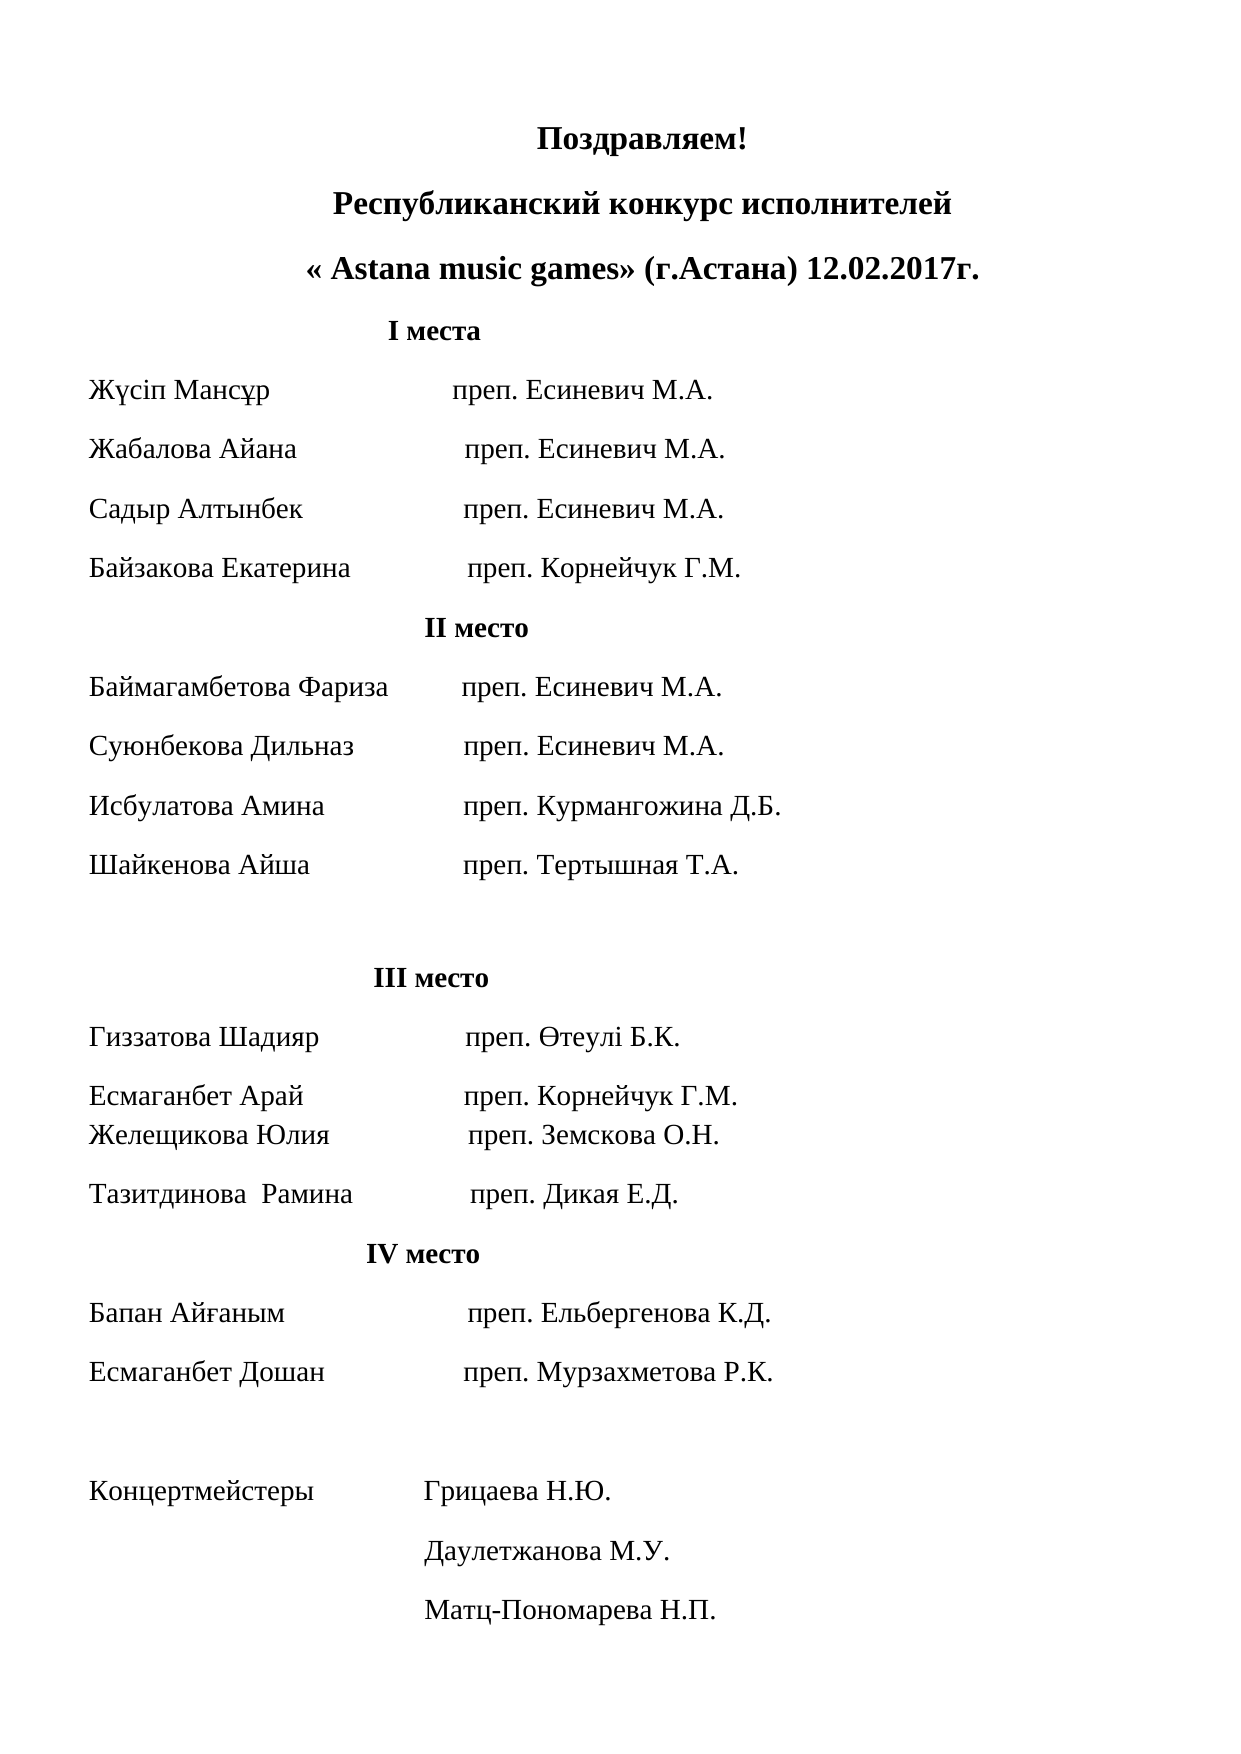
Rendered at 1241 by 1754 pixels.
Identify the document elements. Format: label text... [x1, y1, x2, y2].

text Бапан Айғаным преп. Ельбергенова К.Д. [89, 1295, 1196, 1329]
text Концертмейстеры Грицаева Н.Ю. [89, 1473, 1196, 1507]
text Есмаганбет Арай преп. Корнейчук Г.М. Желещикова Юлия преп. Земскова О.Н. [89, 1078, 1196, 1151]
text III место [89, 960, 1196, 993]
text Республиканский конкурс исполнителей [89, 183, 1196, 221]
text Поздравляем! [89, 118, 1196, 157]
text « Astana music games» (г.Астана) 12.02.2017г. [89, 248, 1196, 286]
text Баймагамбетова Фариза преп. Есиневич М.А. [89, 669, 1196, 703]
text Даулетжанова М.У. [89, 1533, 1196, 1566]
text Садыр Алтынбек преп. Есиневич М.А. [89, 491, 1196, 524]
text Есмаганбет Дошан преп. Мурзахметова Р.К. [89, 1354, 1196, 1388]
text II место [89, 610, 1196, 643]
text Шайкенова Айша преп. Тертышная Т.А. [89, 847, 1196, 881]
text IV место [89, 1236, 1196, 1269]
text Исбулатова Амина преп. Курмангожина Д.Б. [89, 788, 1196, 821]
text Жабалова Айана преп. Есиневич М.А. [89, 432, 1196, 465]
text Матц-Пономарева Н.П. [89, 1592, 1196, 1626]
text Гиззатова Шадияр преп. Өтеулі Б.К. [89, 1019, 1196, 1053]
text Байзакова Екатерина преп. Корнейчук Г.М. [89, 550, 1196, 584]
text I места [89, 313, 1196, 346]
text Суюнбекова Дильназ преп. Есиневич М.А. [89, 728, 1196, 762]
text Жүсіп Мансұр преп. Есиневич М.А. [89, 372, 1196, 406]
text Тазитдинова Рамина преп. Дикая Е.Д. [89, 1176, 1196, 1210]
